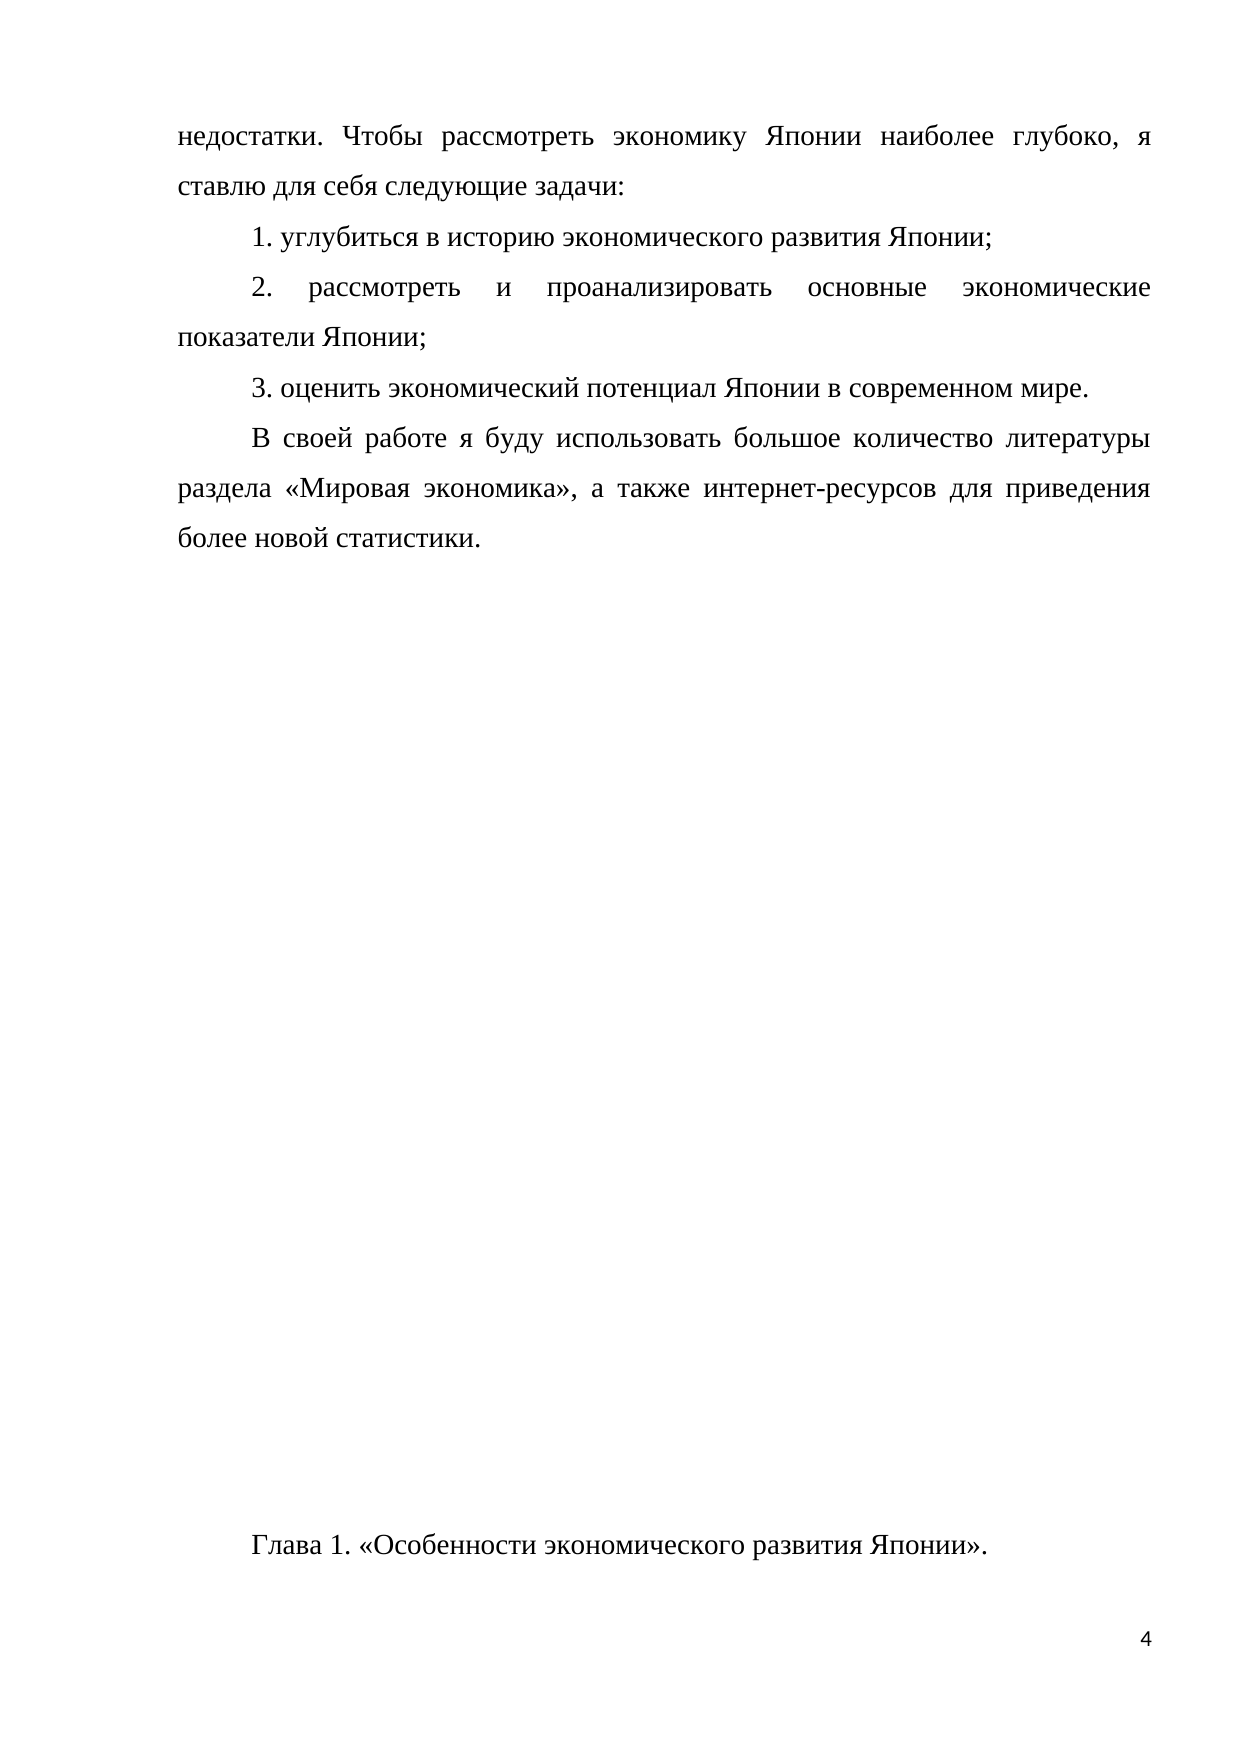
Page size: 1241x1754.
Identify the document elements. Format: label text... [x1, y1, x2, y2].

text 1. углубиться в историю экономического развития Японии; [177, 219, 1152, 252]
subtitle Глава 1. «Особенности экономического развития Японии». [177, 1527, 1152, 1560]
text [177, 118, 1152, 202]
text 2. рассмотреть и проанализировать основные экономические показатели Японии; [177, 269, 1152, 353]
text 3. оценить экономический потенциал Японии в современном мире. [177, 370, 1152, 403]
text В своей работе я буду использовать большое количество литературы раздела «Мировая экономика», а также интернет-ресурсов для приведения более новой статистики. [177, 420, 1152, 554]
